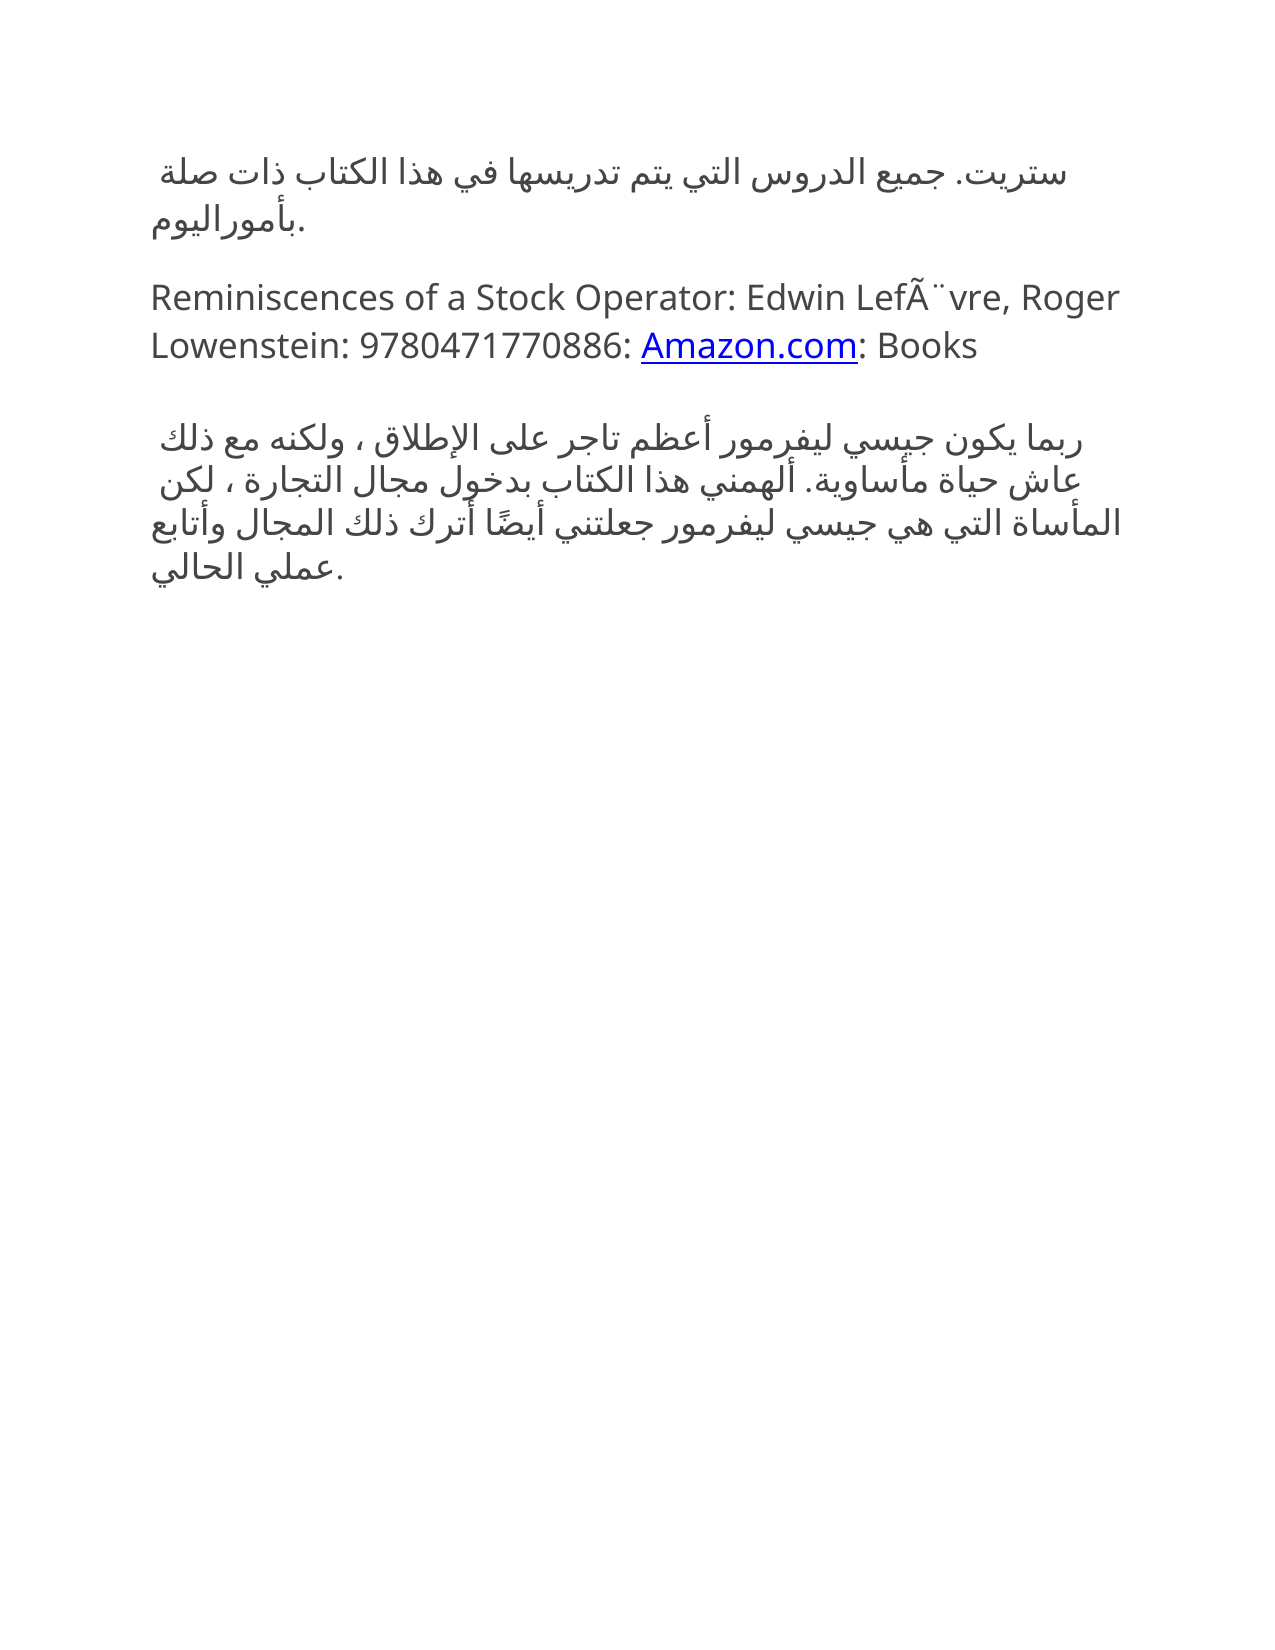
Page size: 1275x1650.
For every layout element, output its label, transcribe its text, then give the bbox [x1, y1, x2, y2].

text ربما يكون جيسي ليفرمور أعظم تاجر على الإطلاق ، ولكنه مع ذلك عاش حياة مأساوية. ألهمني هذا الكتاب بدخول مجال التجارة ، لكن المأساة التي هي جيسي ليفرمور جعلتني أيضًا أترك ذلك المجال وأتابع عملي الحالي. [150, 417, 1125, 588]
text Reminiscences of a Stock Operator: Edwin LefÃ¨vre, Roger Lowenstein: 9780471770886: Amazon.com: Books [150, 273, 1125, 369]
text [150, 150, 1125, 241]
